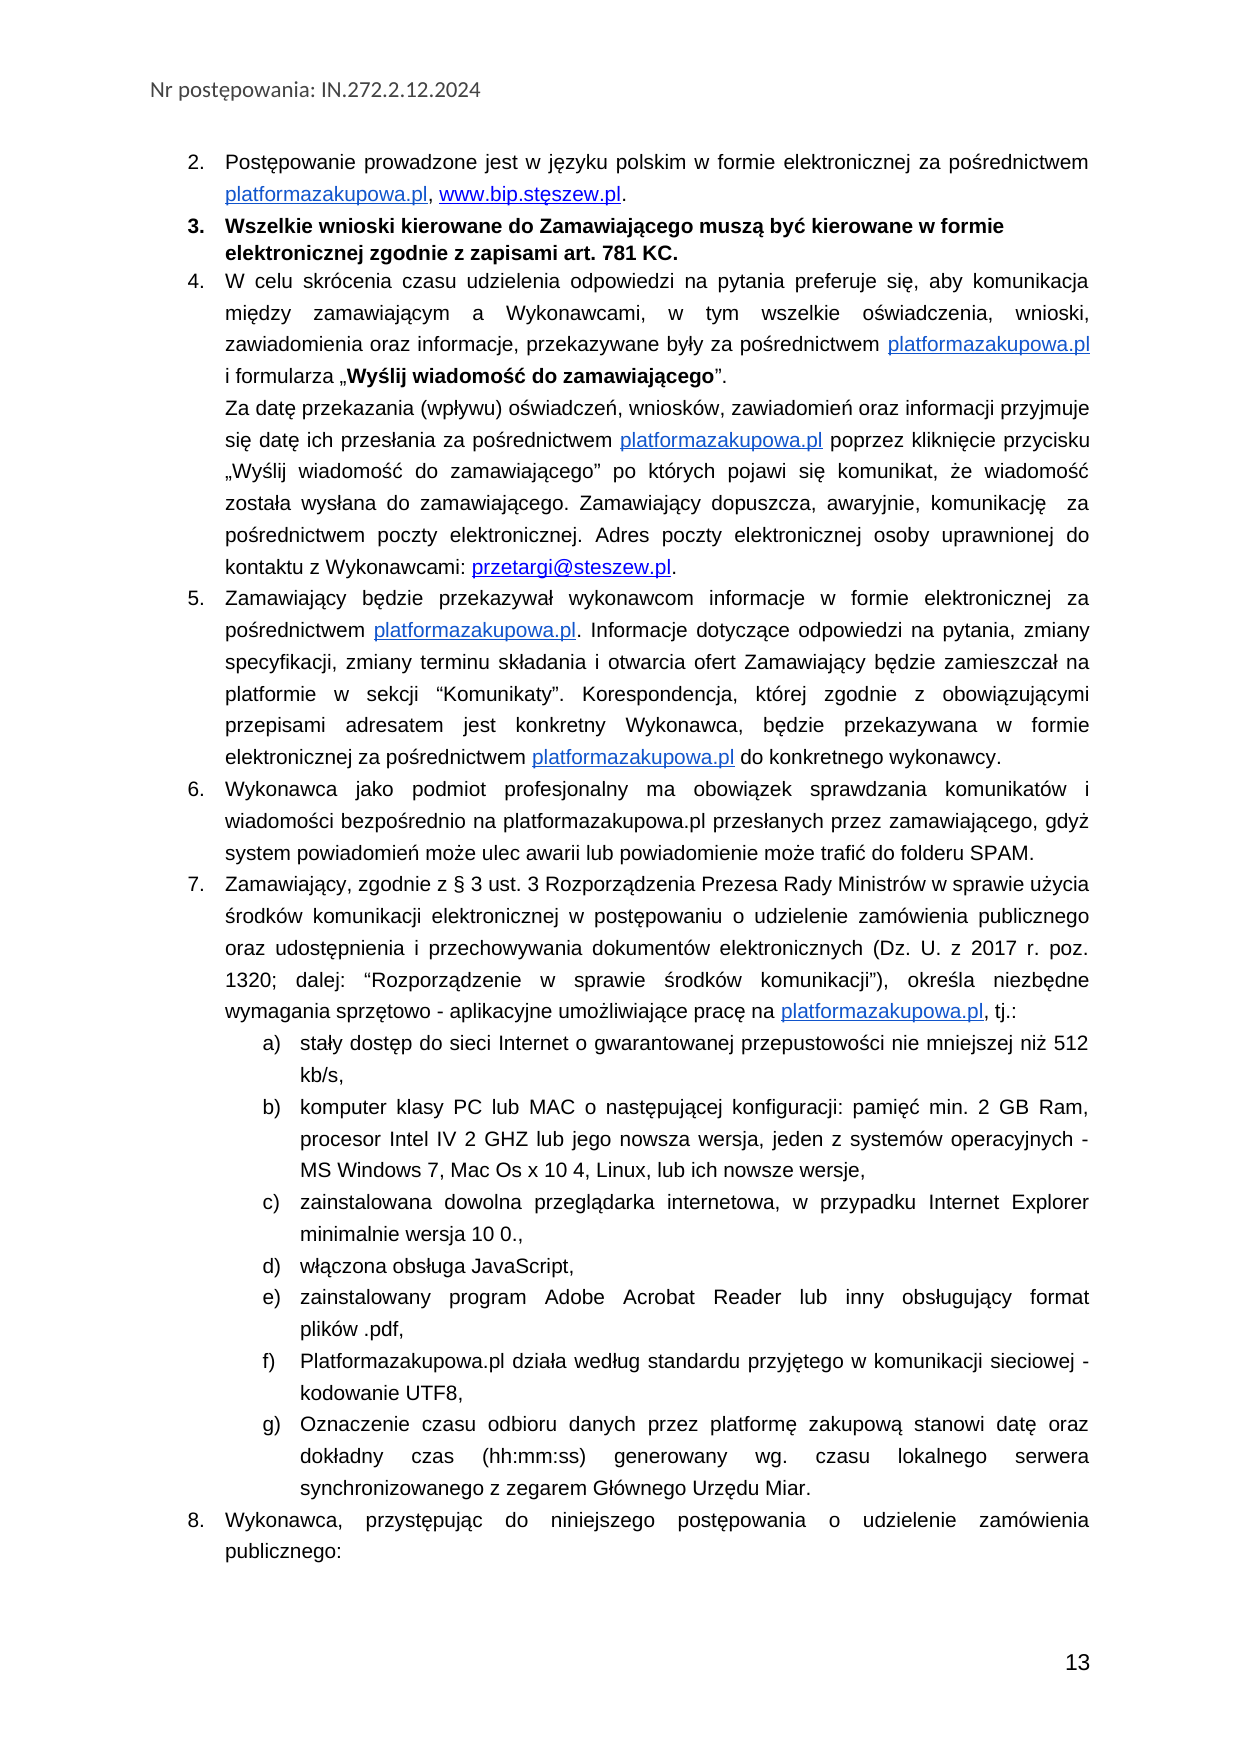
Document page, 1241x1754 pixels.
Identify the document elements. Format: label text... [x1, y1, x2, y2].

list Oznaczenie czasu odbioru danych przez platformę zakupową stanowi datę oraz dokładny czas (hh:mm:ss) generowany wg. czasu lokalnego serwera synchronizowanego z zegarem Głównego Urzędu Miar. [262, 1412, 1090, 1500]
list komputer klasy PC lub MAC o następującej konfiguracji: pamięć min. 2 GB Ram, procesor Intel IV 2 GHZ lub jego nowsza wersja, jeden z systemów operacyjnych - MS Windows 7, Mac Os x 10 4, Linux, lub ich nowsze wersje, [262, 1094, 1090, 1182]
text Za datę przekazania (wpływu) oświadczeń, wniosków, zawiadomień oraz informacji przyjmuje się datę ich przesłania za pośrednictwem platformazakupowa.pl poprzez kliknięcie przycisku „Wyślij wiadomość do zamawiającego” po których pojawi się komunikat, że wiadomość została wysłana do zamawiającego. Zamawiający dopuszcza, awaryjnie, komunikację za pośrednictwem poczty elektronicznej. Adres poczty elektronicznej osoby uprawnionej do kontaktu z Wykonawcami: przetargi@steszew.pl. [225, 396, 1090, 578]
list Wykonawca jako podmiot profesjonalny ma obowiązek sprawdzania komunikatów i wiadomości bezpośrednio na platformazakupowa.pl przesłanych przez zamawiającego, gdyż system powiadomień może ulec awarii lub powiadomienie może trafić do folderu SPAM. [187, 777, 1090, 864]
list zainstalowany program Adobe Acrobat Reader lub inny obsługujący format plików .pdf, [262, 1285, 1090, 1341]
list włączona obsługa JavaScript, [262, 1253, 1090, 1277]
list stały dostęp do sieci Internet o gwarantowanej przepustowości nie mniejszej niż 512 kb/s, [262, 1031, 1090, 1087]
list Zamawiający, zgodnie z § 3 ust. 3 Rozporządzenia Prezesa Rady Ministrów w sprawie użycia środków komunikacji elektronicznej w postępowaniu o udzielenie zamówienia publicznego oraz udostępnienia i przechowywania dokumentów elektronicznych (Dz. U. z 2017 r. poz. 1320; dalej: “Rozporządzenie w sprawie środków komunikacji”), określa niezbędne wymagania sprzętowo - aplikacyjne umożliwiające pracę na platformazakupowa.pl, tj.: [187, 872, 1090, 1023]
list Wykonawca, przystępując do niniejszego postępowania o udzielenie zamówienia publicznego: [187, 1508, 1090, 1563]
list zainstalowana dowolna przeglądarka internetowa, w przypadku Internet Explorer minimalnie wersja 10 0., [262, 1190, 1090, 1246]
list W celu skrócenia czasu udzielenia odpowiedzi na pytania preferuje się, aby komunikacja między zamawiającym a Wykonawcami, w tym wszelkie oświadczenia, wnioski, zawiadomienia oraz informacje, przekazywane były za pośrednictwem platformazakupowa.pl i formularza „Wyślij wiadomość do zamawiającego”. [187, 268, 1090, 388]
list Wszelkie wnioski kierowane do Zamawiającego muszą być kierowane w formie elektronicznej zgodnie z zapisami art. 781 KC. [187, 213, 1090, 265]
list Zamawiający będzie przekazywał wykonawcom informacje w formie elektronicznej za pośrednictwem platformazakupowa.pl. Informacje dotyczące odpowiedzi na pytania, zmiany specyfikacji, zmiany terminu składania i otwarcia ofert Zamawiający będzie zamieszczał na platformie w sekcji “Komunikaty”. Korespondencja, której zgodnie z obowiązującymi przepisami adresatem jest konkretny Wykonawca, będzie przekazywana w formie elektronicznej za pośrednictwem platformazakupowa.pl do konkretnego wykonawcy. [187, 586, 1090, 769]
list Postępowanie prowadzone jest w języku polskim w formie elektronicznej za pośrednictwem platformazakupowa.pl, www.bip.stęszew.pl. [187, 150, 1090, 206]
list Platformazakupowa.pl działa według standardu przyjętego w komunikacji sieciowej - kodowanie UTF8, [262, 1349, 1090, 1404]
